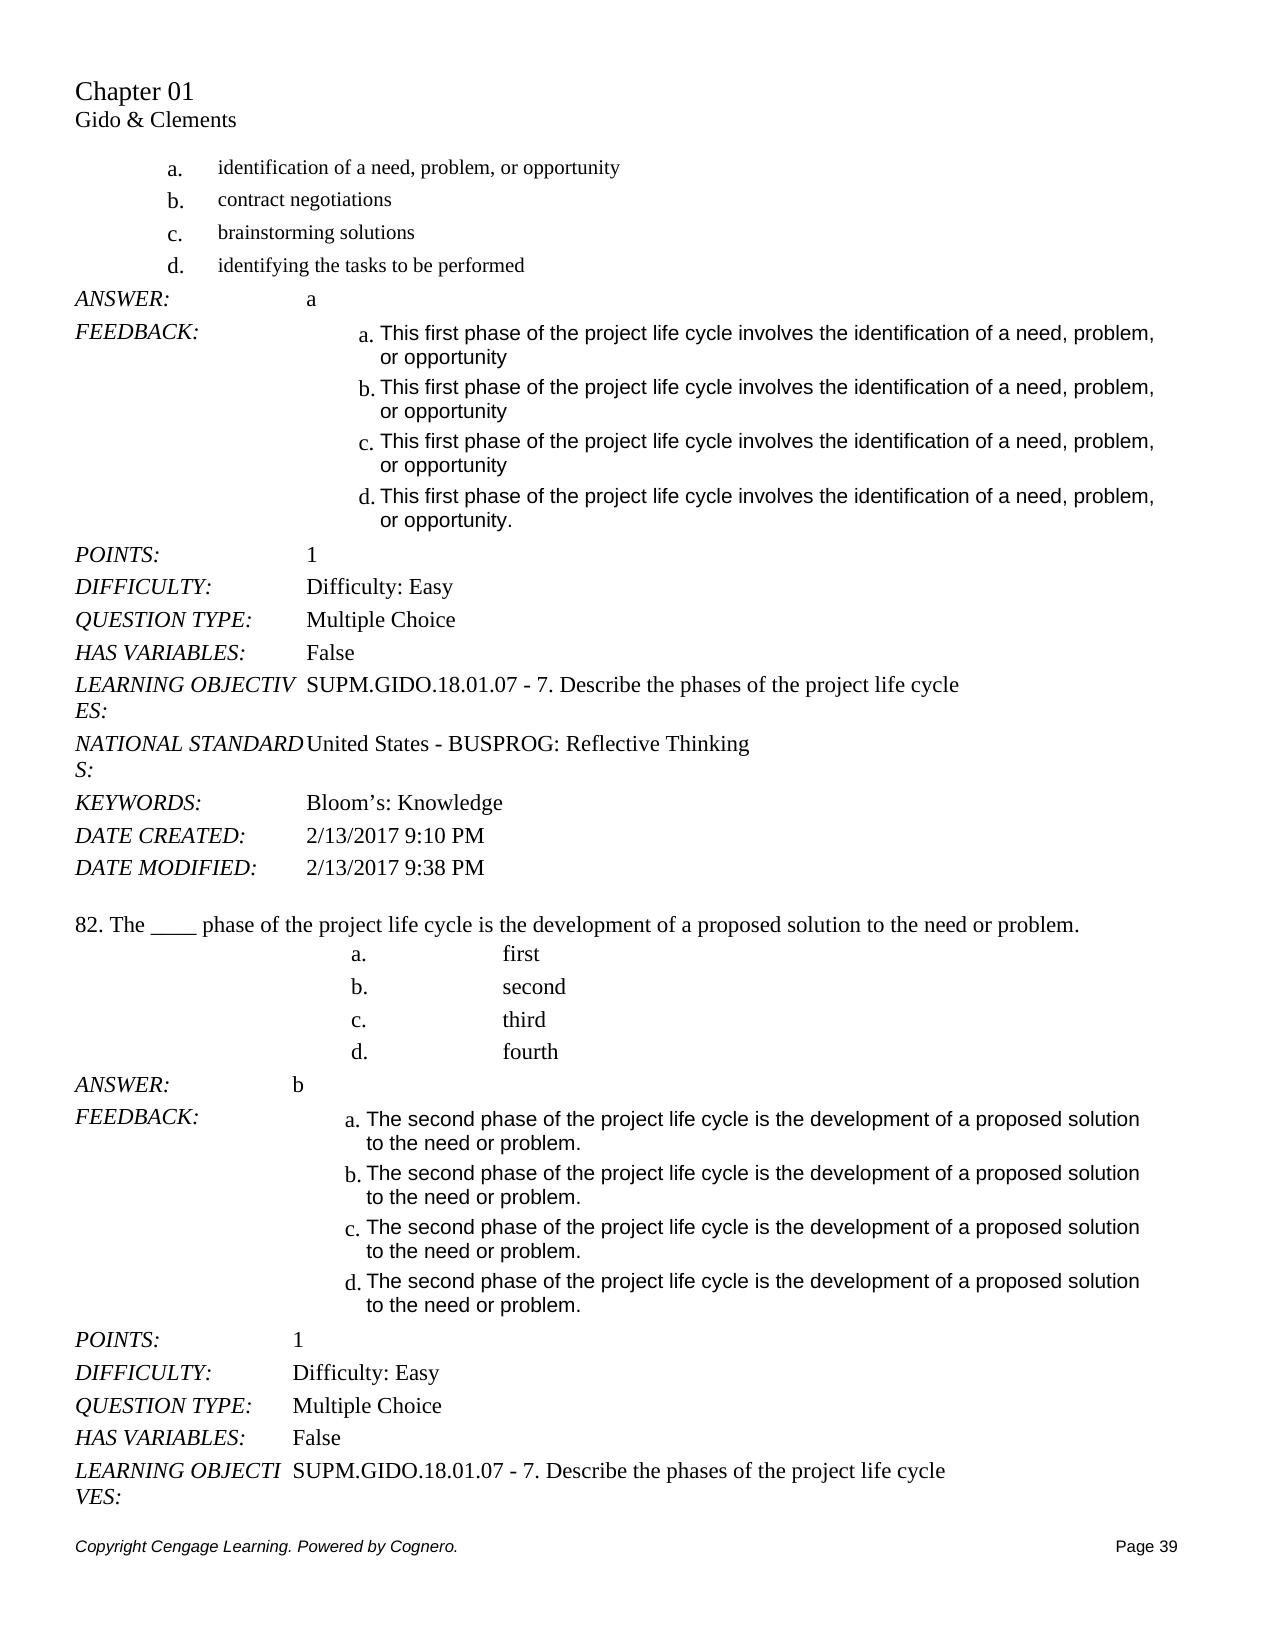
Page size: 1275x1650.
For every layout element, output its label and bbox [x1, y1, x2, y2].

table_header [75, 152, 1200, 884]
table_header [75, 911, 1200, 1513]
